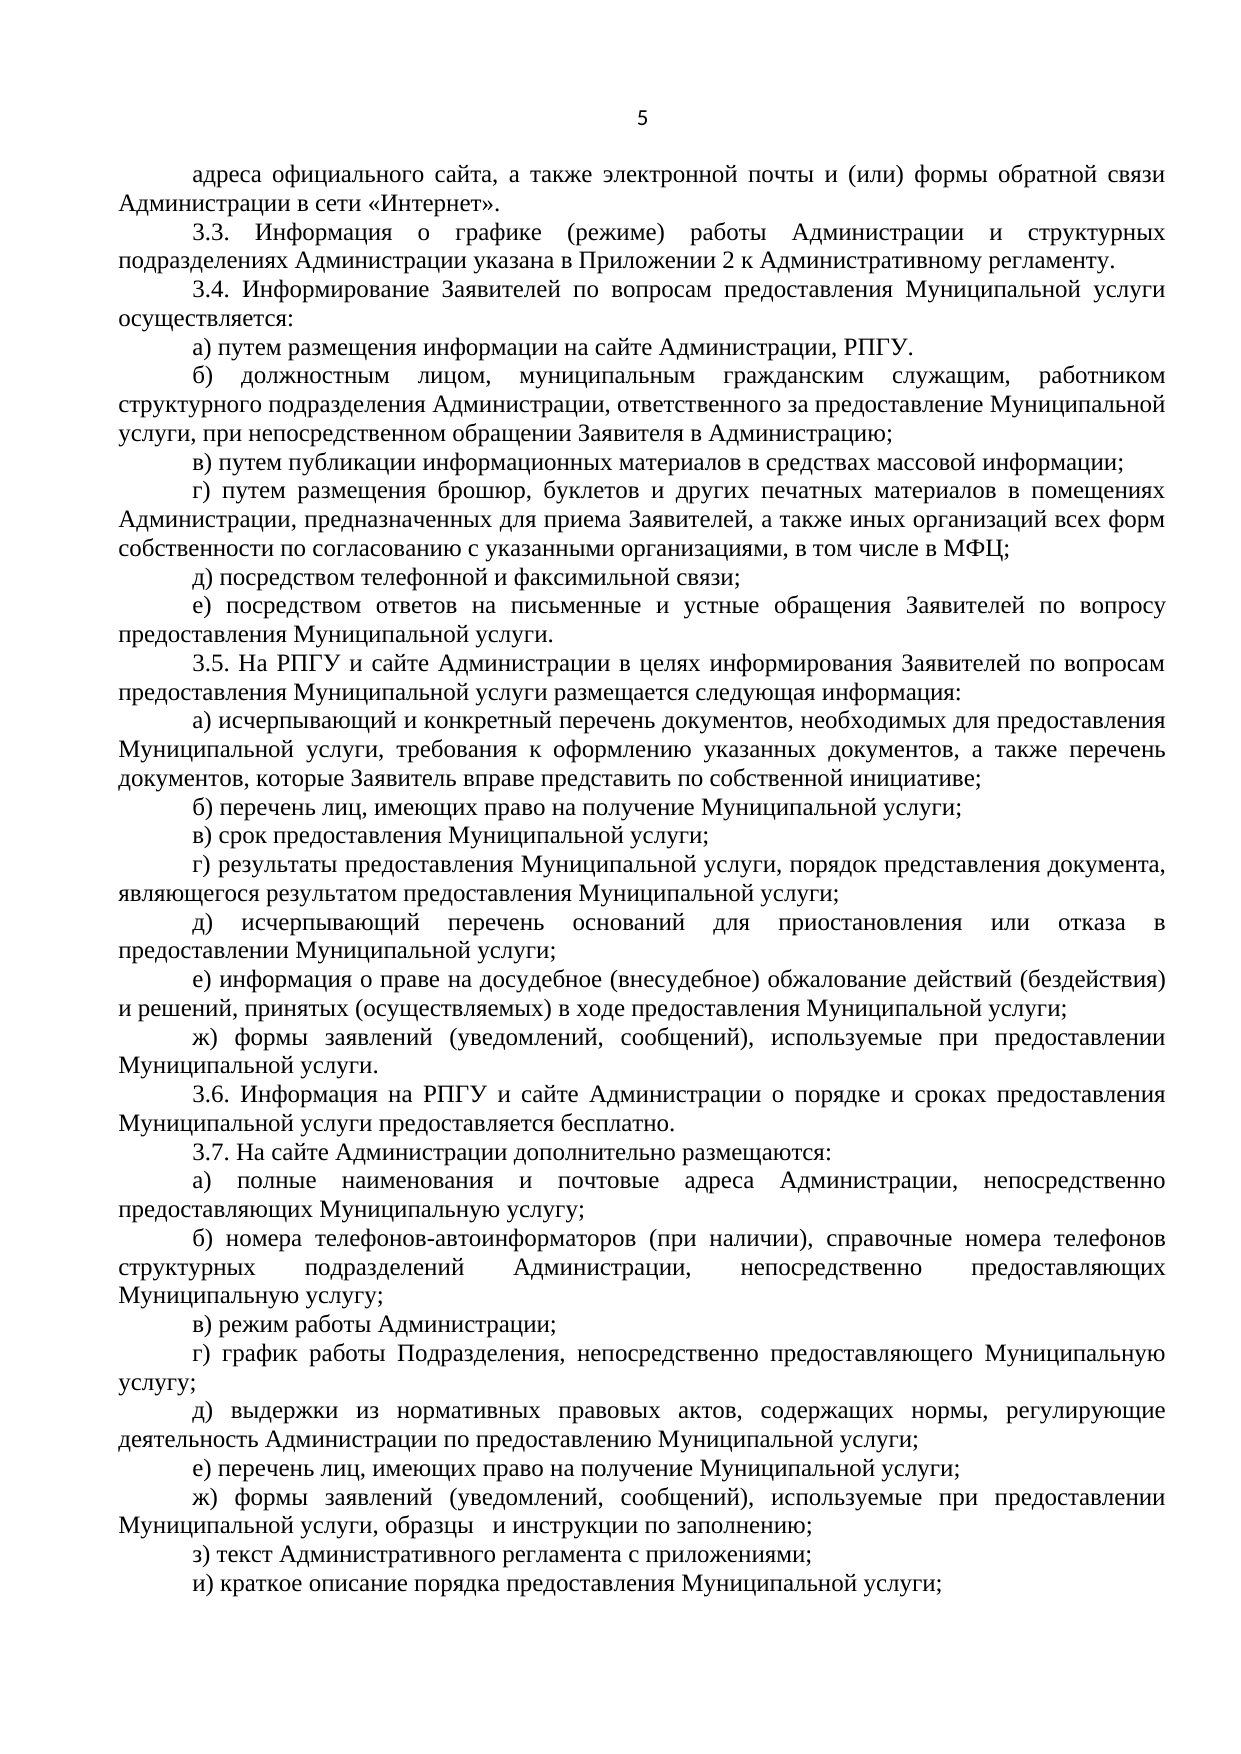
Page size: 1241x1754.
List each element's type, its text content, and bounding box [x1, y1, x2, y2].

list б) должностным лицом, муниципальным гражданским служащим, работником структурного подразделения Администрации, ответственного за предоставление Муниципальной услуги, при непосредственном обращении Заявителя в Администрацию; [118, 360, 1167, 447]
list и) краткое описание порядка предоставления Муниципальной услуги; [118, 1568, 1167, 1597]
list г) путем размещения брошюр, буклетов и других печатных материалов в помещениях Администрации, предназначенных для приема Заявителей, а также иных организаций всех форм собственности по согласованию с указанными организациями, в том числе в МФЦ; [118, 475, 1167, 562]
list г) график работы Подразделения, непосредственно предоставляющего Муниципальную услугу; [118, 1338, 1167, 1395]
list в) путем публикации информационных материалов в средствах массовой информации; [118, 447, 1167, 475]
list ж) формы заявлений (уведомлений, сообщений), используемые при предоставлении Муниципальной услуги, образцы и инструкции по заполнению; [118, 1482, 1167, 1539]
list б) номера телефонов-автоинформаторов (при наличии), справочные номера телефонов структурных подразделений Администрации, непосредственно предоставляющих Муниципальную услугу; [118, 1223, 1167, 1309]
list а) исчерпывающий и конкретный перечень документов, необходимых для предоставления Муниципальной услуги, требования к оформлению указанных документов, а также перечень документов, которые Заявитель вправе представить по собственной инициативе; [118, 705, 1167, 792]
list е) посредством ответов на письменные и устные обращения Заявителей по вопросу предоставления Муниципальной услуги. [118, 590, 1167, 648]
list е) информация о праве на досудебное (внесудебное) обжалование действий (бездействия) и решений, принятых (осуществляемых) в ходе предоставления Муниципальной услуги; [118, 964, 1167, 1022]
list ж) формы заявлений (уведомлений, сообщений), используемые при предоставлении Муниципальной услуги. [118, 1022, 1167, 1079]
list а) полные наименования и почтовые адреса Администрации, непосредственно предоставляющих Муниципальную услугу; [118, 1165, 1167, 1223]
list 3.3. Информация о графике (режиме) работы Администрации и структурных подразделениях Администрации указана в Приложении 2 к Административному регламенту. [118, 217, 1167, 274]
list адреса официального сайта, а также электронной почты и (или) формы обратной связи Администрации в сети «Интернет». [118, 159, 1167, 217]
list б) перечень лиц, имеющих право на получение Муниципальной услуги; [118, 792, 1167, 820]
list д) посредством телефонной и факсимильной связи; [118, 562, 1167, 590]
list в) срок предоставления Муниципальной услуги; [118, 820, 1167, 849]
list д) выдержки из нормативных правовых актов, содержащих нормы, регулирующие деятельность Администрации по предоставлению Муниципальной услуги; [118, 1395, 1167, 1453]
list д) исчерпывающий перечень оснований для приостановления или отказа в предоставлении Муниципальной услуги; [118, 907, 1167, 964]
list 3.6. Информация на РПГУ и сайте Администрации о порядке и сроках предоставления Муниципальной услуги предоставляется бесплатно. [118, 1079, 1167, 1137]
list 3.7. На сайте Администрации дополнительно размещаются: [118, 1137, 1167, 1165]
list в) режим работы Администрации; [118, 1309, 1167, 1338]
list г) результаты предоставления Муниципальной услуги, порядок представления документа, являющегося результатом предоставления Муниципальной услуги; [118, 849, 1167, 907]
list 3.5. На РПГУ и сайте Администрации в целях информирования Заявителей по вопросам предоставления Муниципальной услуги размещается следующая информация: [118, 648, 1167, 705]
list з) текст Административного регламента с приложениями; [118, 1539, 1167, 1568]
list е) перечень лиц, имеющих право на получение Муниципальной услуги; [118, 1453, 1167, 1482]
list а) путем размещения информации на сайте Администрации, РПГУ. [118, 332, 1167, 360]
list 3.4. Информирование Заявителей по вопросам предоставления Муниципальной услуги осуществляется: [118, 274, 1167, 332]
